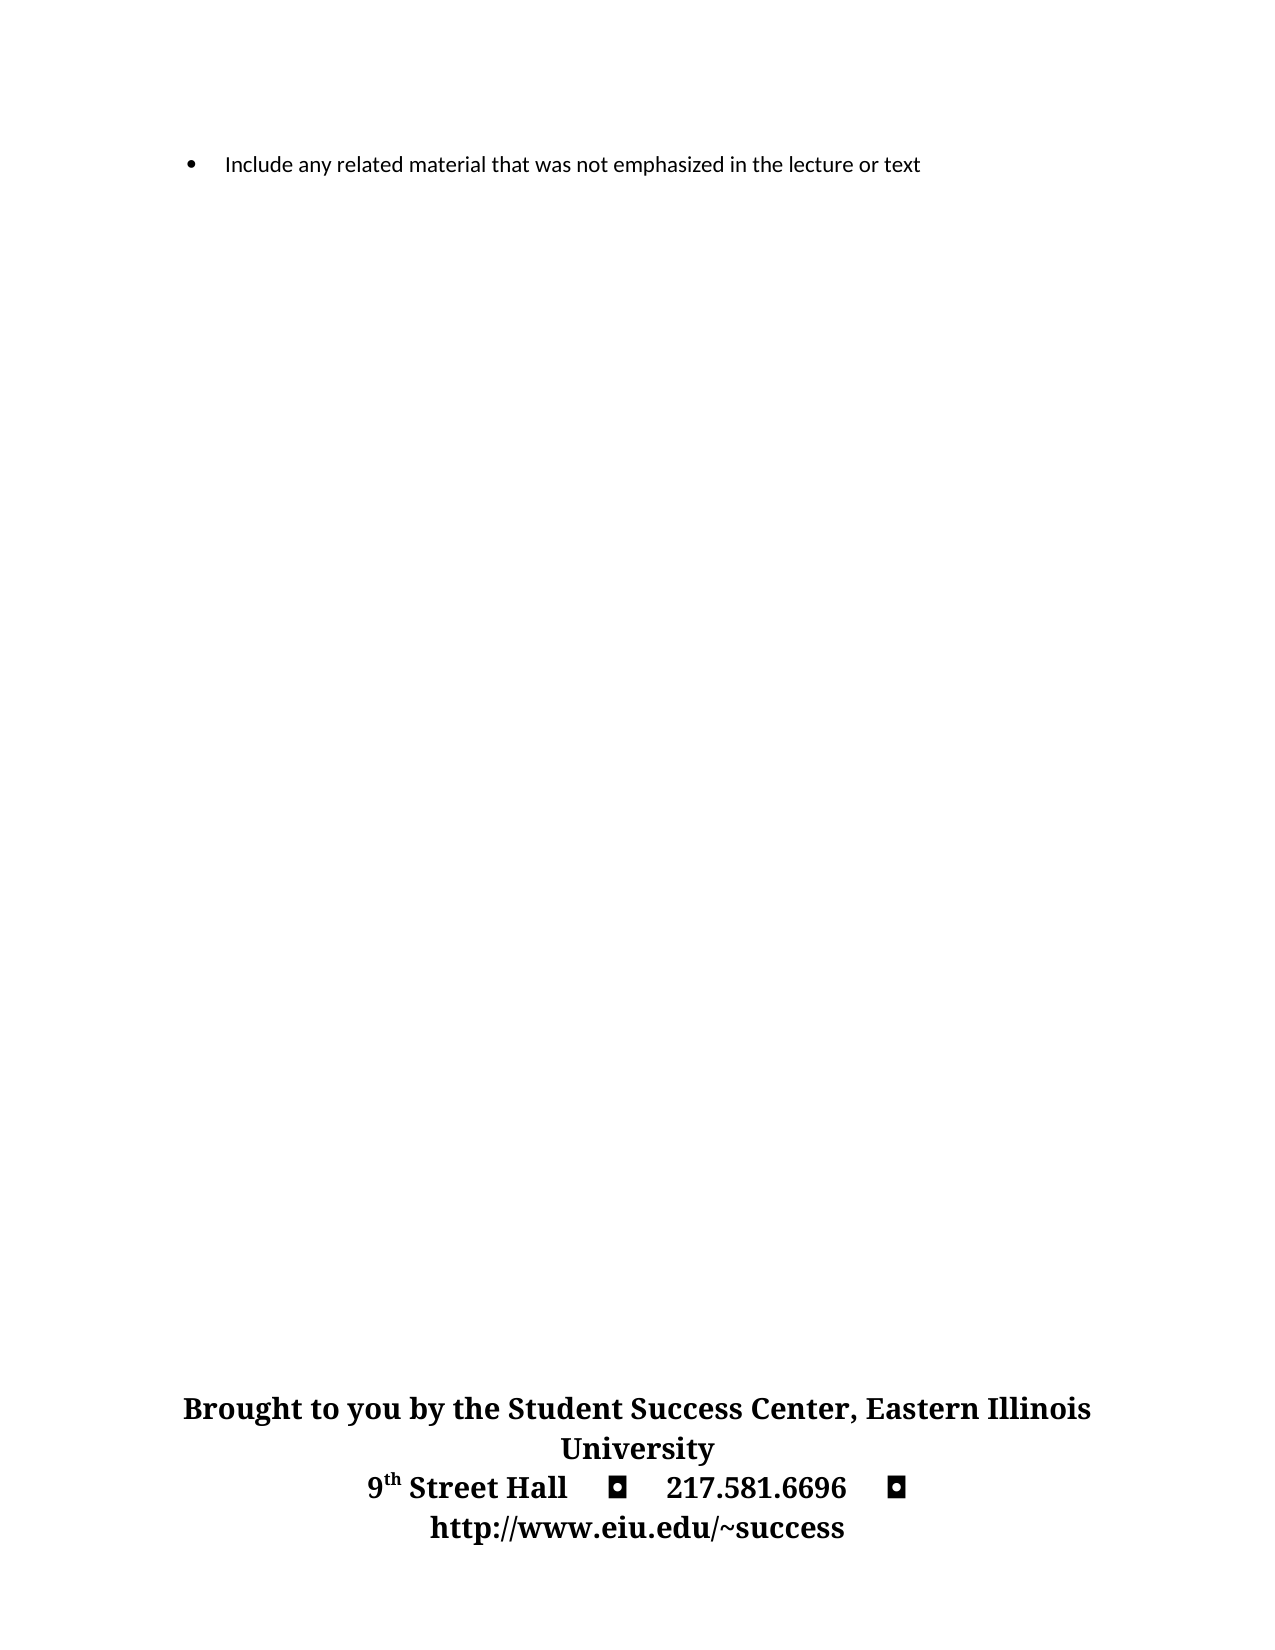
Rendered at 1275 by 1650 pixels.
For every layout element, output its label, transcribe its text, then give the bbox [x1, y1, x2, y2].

list Include any related material that was not emphasized in the lecture or text [187, 150, 1125, 178]
